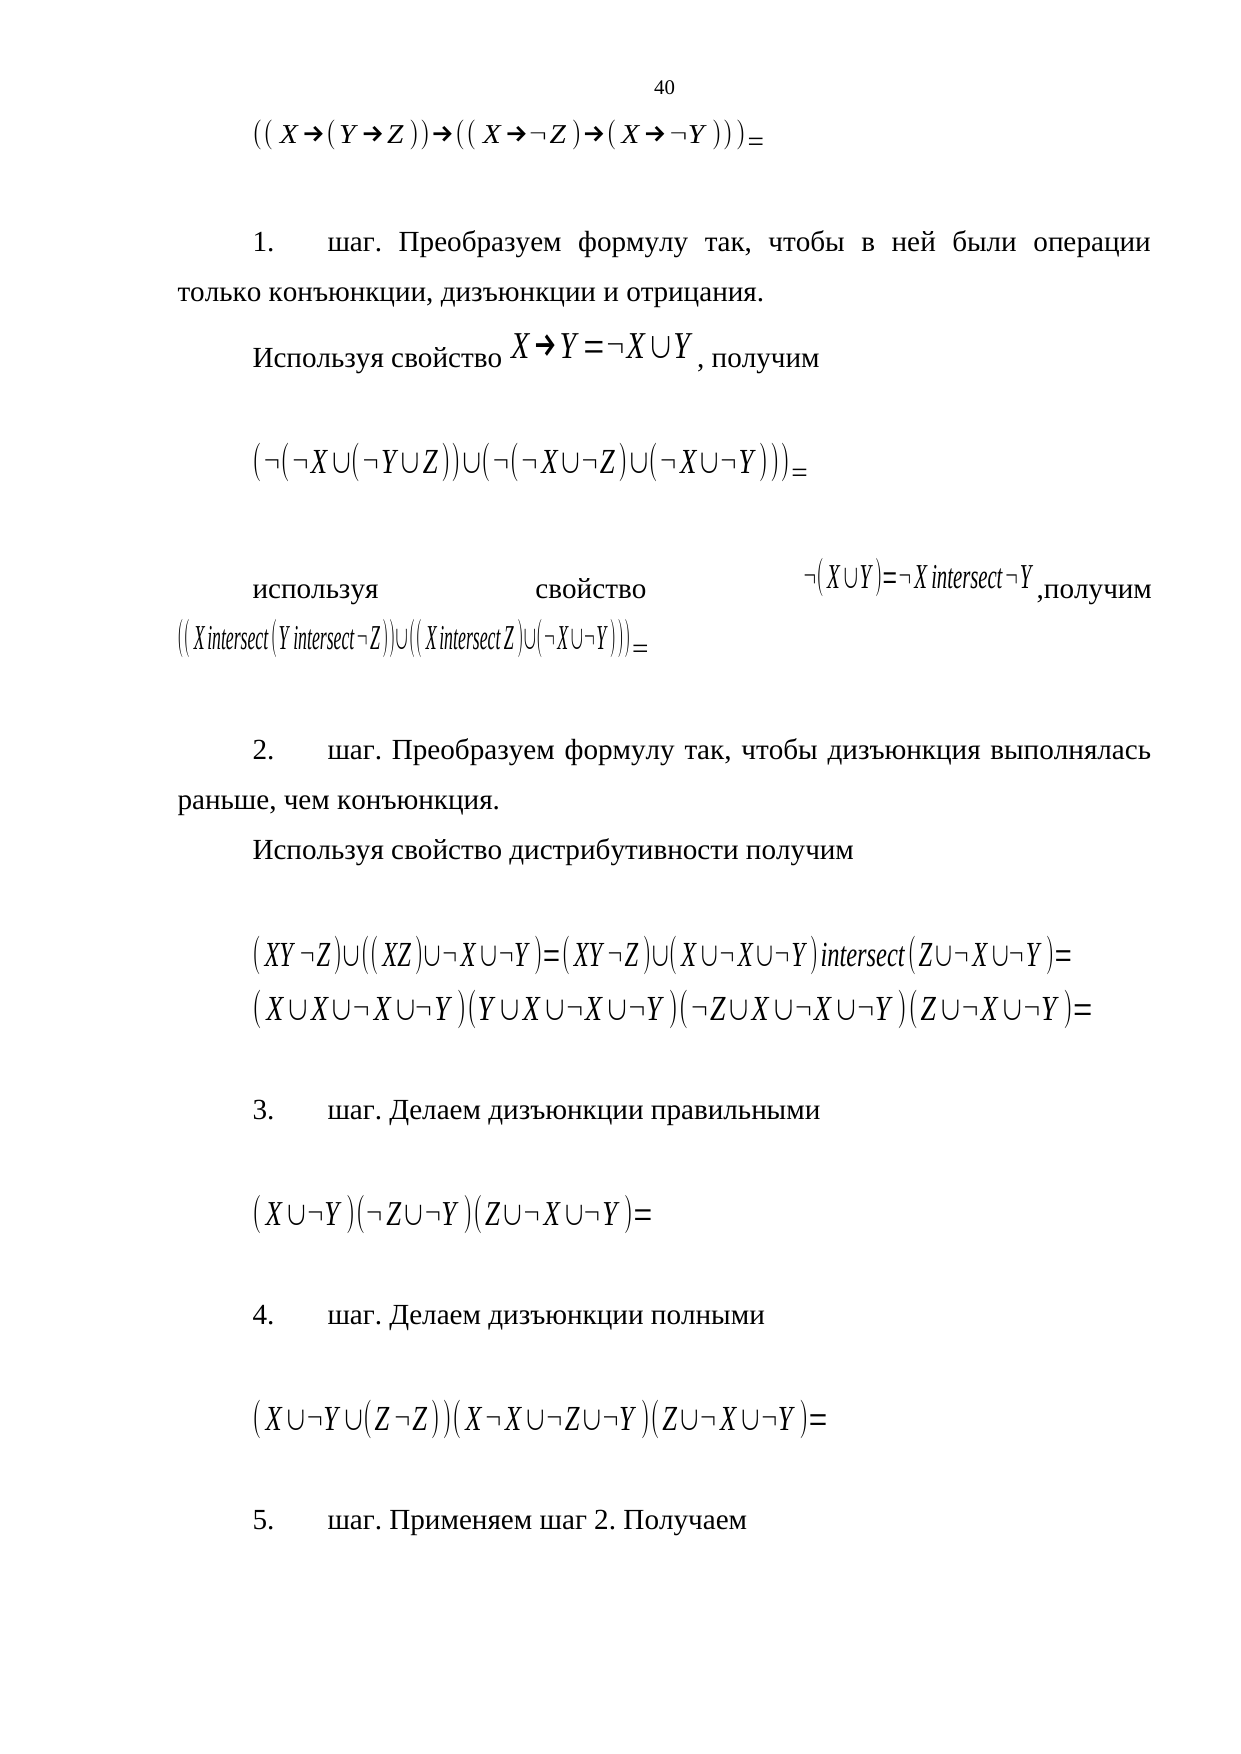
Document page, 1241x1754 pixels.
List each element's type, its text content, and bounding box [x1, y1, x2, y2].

text Используя свойство , получим [177, 325, 1152, 373]
list шаг. Делаем дизъюнкции полными [177, 1297, 1152, 1330]
list шаг. Применяем шаг 2. Получаем [177, 1502, 1152, 1536]
list шаг. Преобразуем формулу так, чтобы дизъюнкция выполнялась раньше, чем конъюнкция. [177, 732, 1152, 816]
text Используя свойство дистрибутивности получим [177, 832, 1152, 866]
list шаг. Делаем дизъюнкции правильными [177, 1092, 1152, 1125]
text = [177, 118, 1152, 157]
list шаг. Преобразуем формулу так, чтобы в ней были операции только конъюнкции, дизъюнкции и отрицания. [177, 224, 1152, 308]
text = [177, 440, 1152, 489]
text используя свойство ,получим = [177, 556, 1152, 665]
